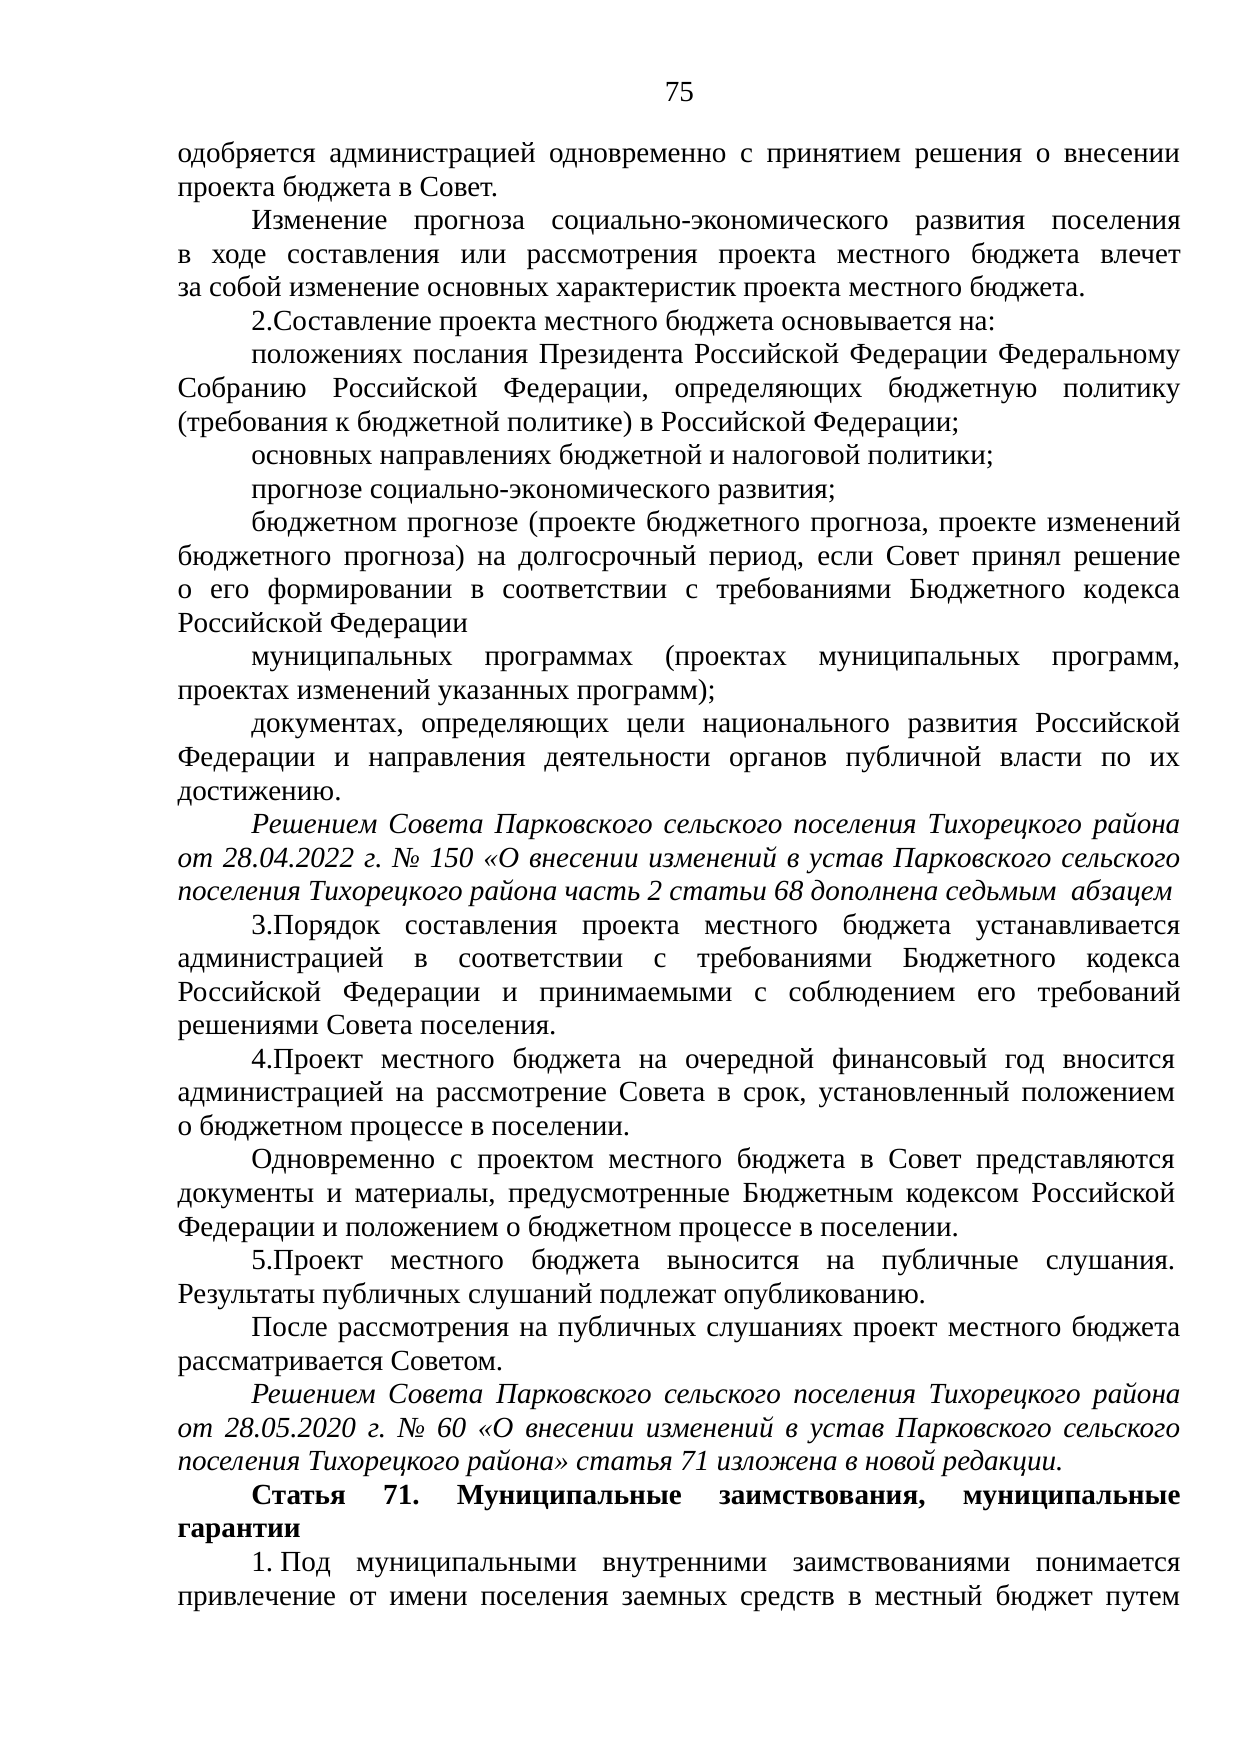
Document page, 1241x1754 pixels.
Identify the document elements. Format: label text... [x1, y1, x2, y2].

text 4.Проект местного бюджета на очередной финансовый год вносится администрацией на рассмотрение Совета в срок, установленный положением о бюджетном процессе в поселении. [177, 1041, 1176, 1142]
text Решением Совета Парковского сельского поселения Тихорецкого района от 28.05.2020 г. № 60 «О внесении изменений в устав Парковского сельского поселения Тихорецкого района» статья 71 изложена в новой редакции. [177, 1376, 1181, 1477]
text 3.Порядок составления проекта местного бюджета устанавливается администрацией в соответствии с требованиями Бюджетного кодекса Российской Федерации и принимаемыми с соблюдением его требований решениями Совета поселения. [177, 907, 1181, 1041]
text Решением Совета Парковского сельского поселения Тихорецкого района от 28.04.2022 г. № 150 «О внесении изменений в устав Парковского сельского поселения Тихорецкого района часть 2 статьи 68 дополнена седьмым абзацем [177, 806, 1181, 907]
text прогнозе социально-экономического развития; [177, 471, 1181, 504]
text Одновременно с проектом местного бюджета в Совет представляются документы и материалы, предусмотренные Бюджетным кодексом Российской Федерации и положением о бюджетном процессе в поселении. [177, 1142, 1176, 1242]
text основных направлениях бюджетной и налоговой политики; [177, 437, 1181, 471]
text 5.Проект местного бюджета выносится на публичные слушания. Результаты публичных слушаний подлежат опубликованию. [177, 1242, 1176, 1309]
text документах, определяющих цели национального развития Российской Федерации и направления деятельности органов публичной власти по их достижению. [177, 706, 1181, 806]
text Статья 71. Муниципальные заимствования, муниципальные гарантии [177, 1477, 1181, 1544]
text бюджетном прогнозе (проекте бюджетного прогноза, проекте изменений бюджетного прогноза) на долгосрочный период, если Совет принял решение о его формировании в соответствии с требованиями Бюджетного кодекса Российской Федерации [177, 504, 1181, 638]
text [177, 135, 1181, 202]
text Изменение прогноза социально-экономического развития поселения в ходе составления или рассмотрения проекта местного бюджета влечет за собой изменение основных характеристик проекта местного бюджета. [177, 202, 1181, 303]
text положениях послания Президента Российской Федерации Федеральному Собранию Российской Федерации, определяющих бюджетную политику (требования к бюджетной политике) в Российской Федерации; [177, 337, 1181, 437]
text 2.Составление проекта местного бюджета основывается на: [177, 303, 1181, 337]
text муниципальных программах (проектах муниципальных программ, проектах изменений указанных программ); [177, 638, 1181, 706]
text После рассмотрения на публичных слушаниях проект местного бюджета рассматривается Советом. [177, 1309, 1181, 1376]
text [177, 1544, 1181, 1611]
